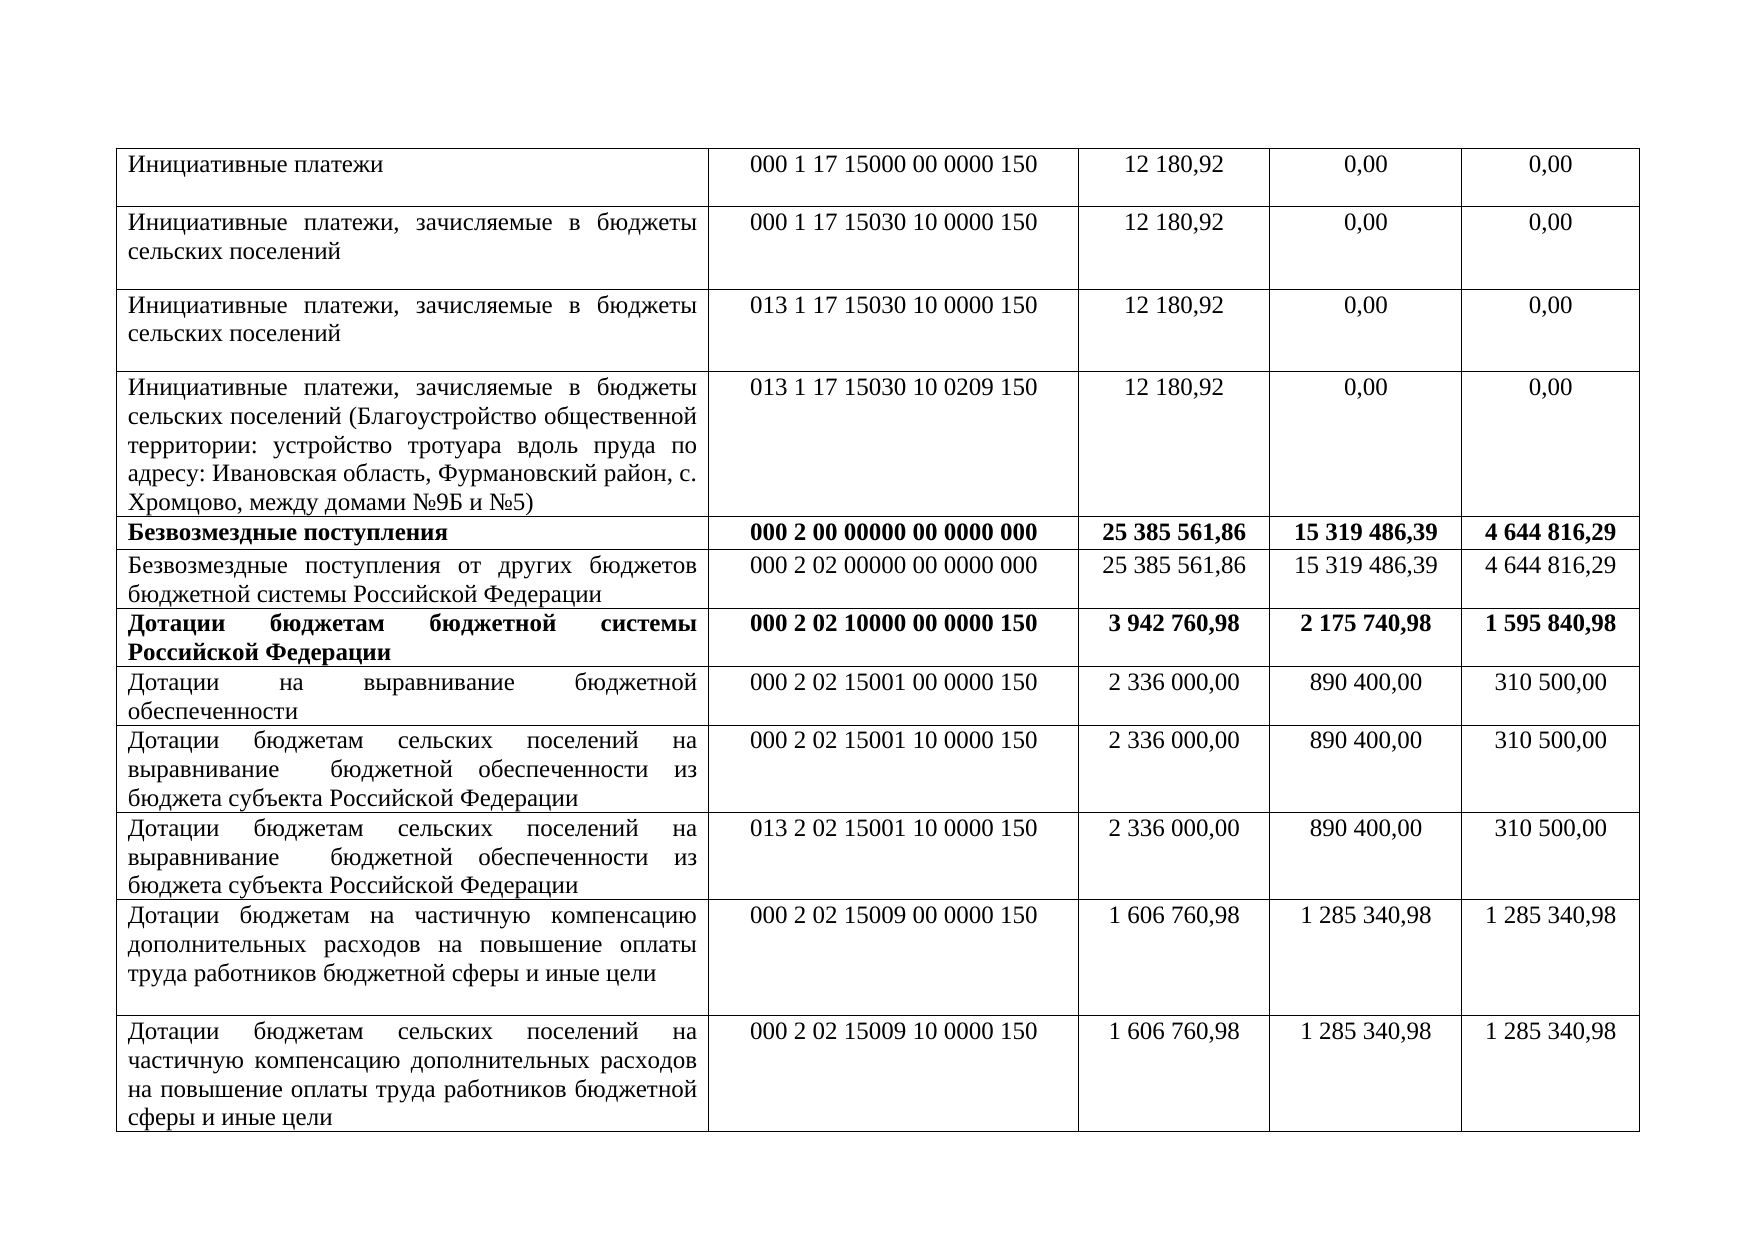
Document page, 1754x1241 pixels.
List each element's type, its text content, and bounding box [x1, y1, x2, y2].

table_cell 1 606 760,98 [1079, 1016, 1269, 1131]
table_cell 000 1 17 15000 00 0000 150 [709, 149, 1078, 206]
table_cell 12 180,92 [1079, 290, 1269, 371]
table_cell 1 285 340,98 [1462, 900, 1639, 1015]
table_cell 2 336 000,00 [1079, 667, 1269, 724]
table_cell Инициативные платежи, зачисляемые в бюджеты сельских поселений [117, 207, 708, 289]
table_cell 000 2 02 10000 00 0000 150 [709, 609, 1078, 666]
table_cell 000 2 02 15009 10 0000 150 [709, 1016, 1078, 1131]
table_cell 000 2 00 00000 00 0000 000 [709, 517, 1078, 549]
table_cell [117, 1016, 708, 1131]
table_cell Инициативные платежи, зачисляемые в бюджеты сельских поселений [117, 290, 708, 371]
table_cell Дотации на выравнивание бюджетной обеспеченности [117, 667, 708, 724]
table_cell 15 319 486,39 [1270, 517, 1461, 549]
table_cell 0,00 [1270, 207, 1461, 289]
table_cell Инициативные платежи, зачисляемые в бюджеты сельских поселений (Благоустройство общественной территории: устройство тротуара вдоль пруда по адресу: Ивановская область, Фурмановский район, с. Хромцово, между домами №9Б и №5) [117, 372, 708, 516]
table_cell 310 500,00 [1462, 667, 1639, 724]
table_cell 15 319 486,39 [1270, 550, 1461, 607]
table_cell 1 285 340,98 [1270, 1016, 1461, 1131]
table_cell 2 336 000,00 [1079, 726, 1269, 812]
table_cell 25 385 561,86 [1079, 517, 1269, 549]
table_cell 12 180,92 [1079, 149, 1269, 206]
table_cell 000 2 02 15009 00 0000 150 [709, 900, 1078, 1015]
table_cell 0,00 [1462, 207, 1639, 289]
table_cell 1 285 340,98 [1270, 900, 1461, 1015]
table_cell Дотации бюджетам сельских поселений на выравнивание бюджетной обеспеченности из бюджета субъекта Российской Федерации [117, 813, 708, 899]
table_cell 013 1 17 15030 10 0000 150 [709, 290, 1078, 371]
table_cell Безвозмездные поступления [117, 517, 708, 549]
table_cell 0,00 [1462, 290, 1639, 371]
table_cell 1 595 840,98 [1462, 609, 1639, 666]
table_cell 0,00 [1462, 149, 1639, 206]
table_cell 013 2 02 15001 10 0000 150 [709, 813, 1078, 899]
table_cell Дотации бюджетам сельских поселений на выравнивание бюджетной обеспеченности из бюджета субъекта Российской Федерации [117, 726, 708, 812]
table_cell 0,00 [1270, 149, 1461, 206]
table_cell 0,00 [1462, 372, 1639, 516]
table_cell 12 180,92 [1079, 372, 1269, 516]
table_cell 000 2 02 15001 10 0000 150 [709, 726, 1078, 812]
table_cell 2 175 740,98 [1270, 609, 1461, 666]
table_cell 890 400,00 [1270, 813, 1461, 899]
table_cell 000 1 17 15030 10 0000 150 [709, 207, 1078, 289]
table_cell 0,00 [1270, 290, 1461, 371]
table_cell 25 385 561,86 [1079, 550, 1269, 607]
table_cell Дотации бюджетам бюджетной системы Российской Федерации [117, 609, 708, 666]
table_cell 2 336 000,00 [1079, 813, 1269, 899]
table_cell 4 644 816,29 [1462, 550, 1639, 607]
table_cell 0,00 [1270, 372, 1461, 516]
table_cell 4 644 816,29 [1462, 517, 1639, 549]
table_cell 3 942 760,98 [1079, 609, 1269, 666]
table_cell 890 400,00 [1270, 726, 1461, 812]
table_cell Дотации бюджетам на частичную компенсацию дополнительных расходов на повышение оплаты труда работников бюджетной сферы и иные цели [117, 900, 708, 1015]
table_cell 310 500,00 [1462, 813, 1639, 899]
table_cell 1 606 760,98 [1079, 900, 1269, 1015]
table_cell 890 400,00 [1270, 667, 1461, 724]
table_cell Инициативные платежи [117, 149, 708, 206]
table_cell 013 1 17 15030 10 0209 150 [709, 372, 1078, 516]
table_cell 000 2 02 00000 00 0000 000 [709, 550, 1078, 607]
table_cell 000 2 02 15001 00 0000 150 [709, 667, 1078, 724]
table_cell 310 500,00 [1462, 726, 1639, 812]
table_cell Безвозмездные поступления от других бюджетов бюджетной системы Российской Федерации [117, 550, 708, 607]
table_cell 12 180,92 [1079, 207, 1269, 289]
table_cell 1 285 340,98 [1462, 1016, 1639, 1131]
